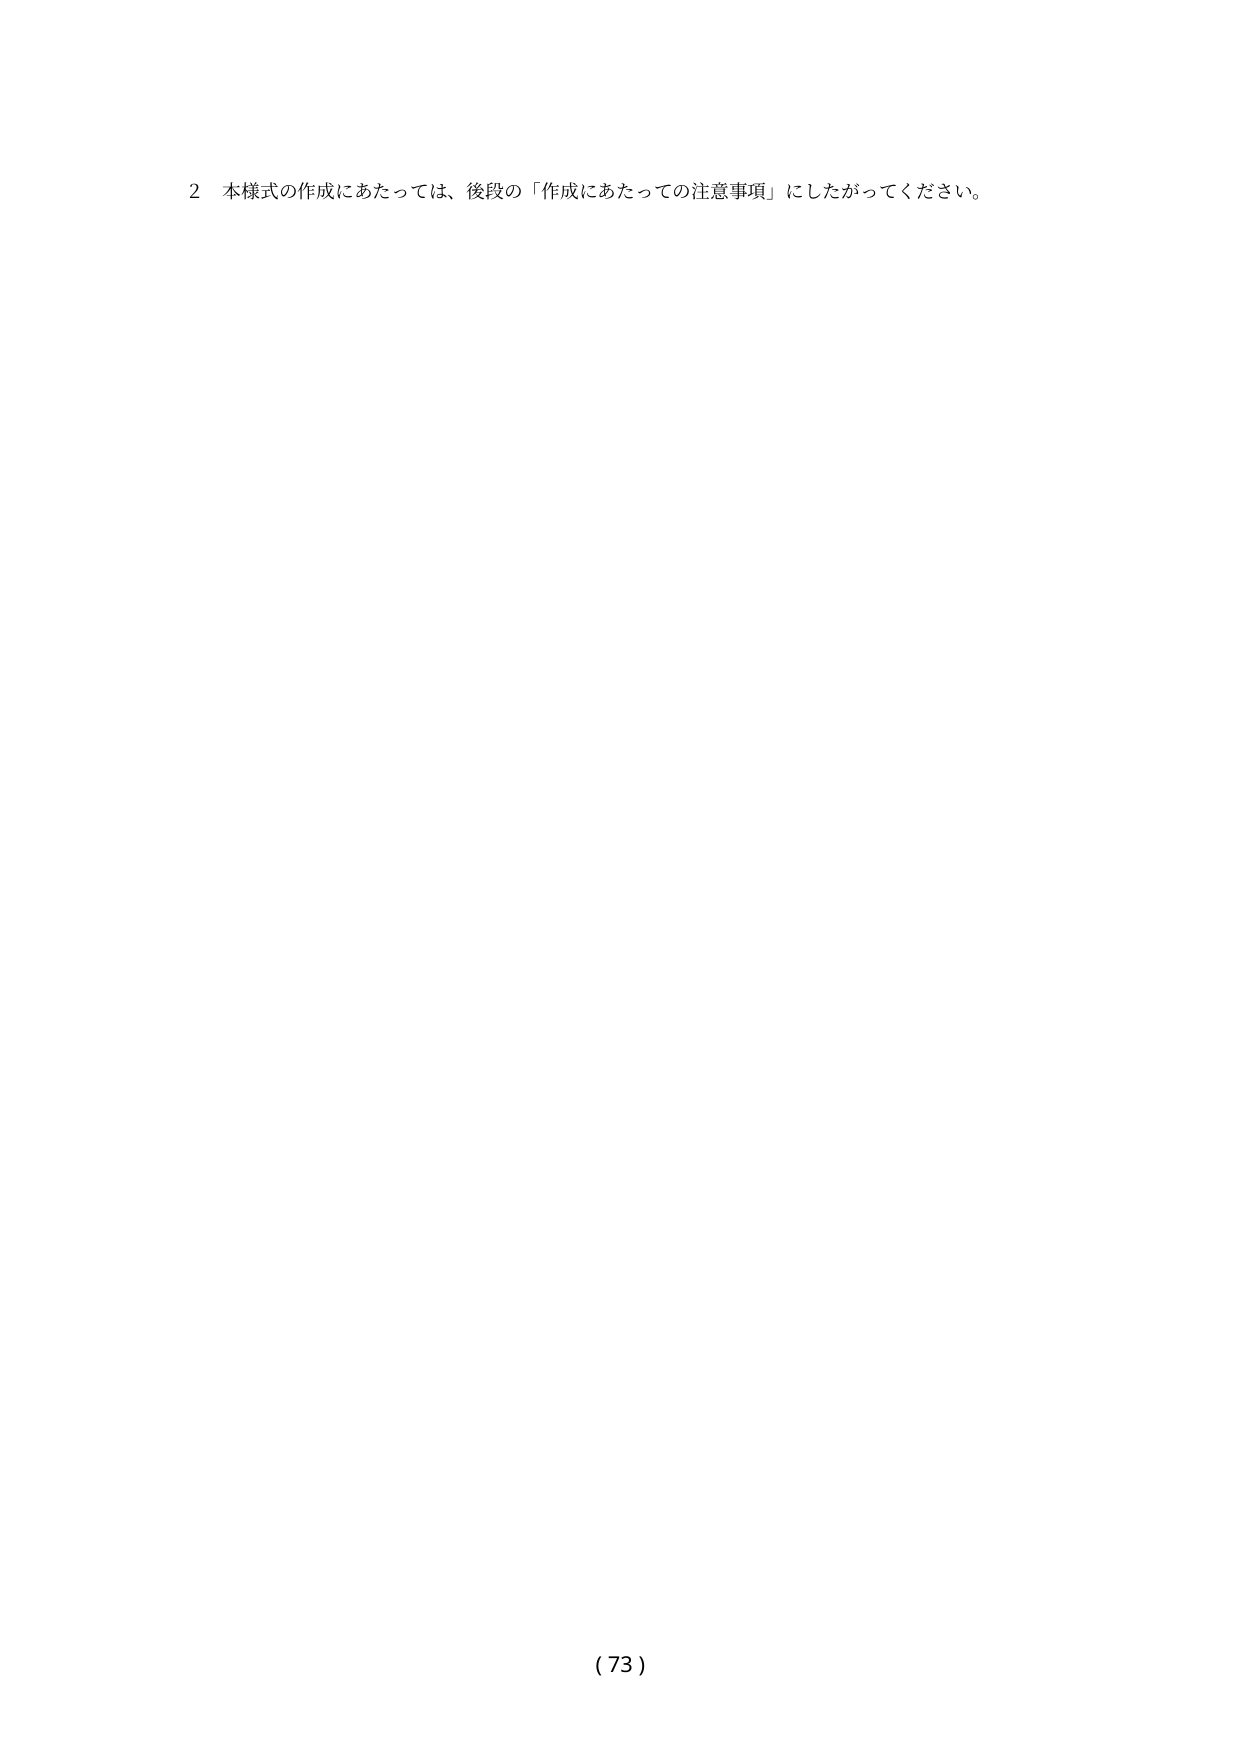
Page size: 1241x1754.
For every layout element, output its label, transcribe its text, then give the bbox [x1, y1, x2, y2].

text ２ 本様式の作成にあたっては、後段の「作成にあたっての注意事項」にしたがってください。 [148, 177, 1093, 204]
